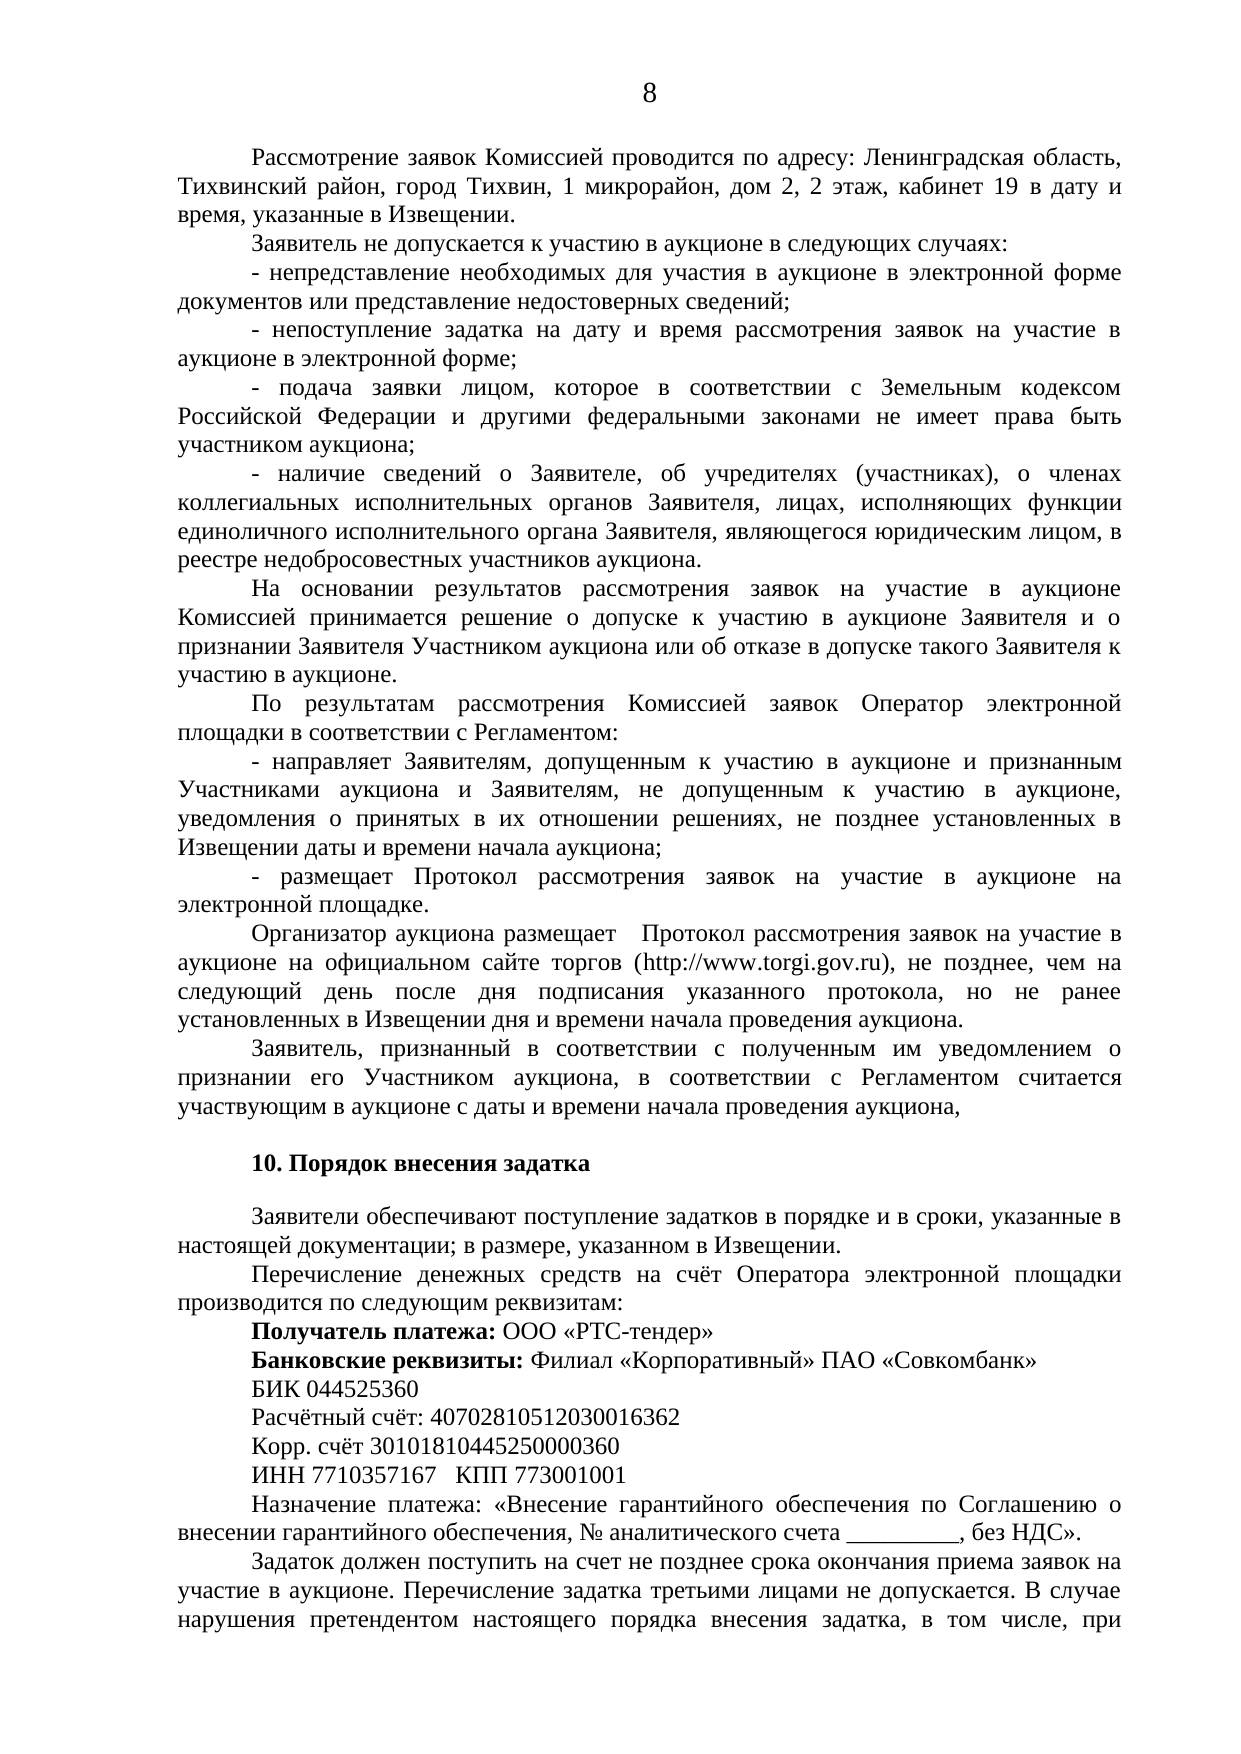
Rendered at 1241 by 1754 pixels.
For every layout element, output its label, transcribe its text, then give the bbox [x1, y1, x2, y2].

text 10. Порядок внесения задатка [177, 1148, 1122, 1177]
text На основании результатов рассмотрения заявок на участие в аукционе Комиссией принимается решение о допуске к участию в аукционе Заявителя и о признании Заявителя Участником аукциона или об отказе в допуске такого Заявителя к участию в аукционе. [177, 573, 1122, 688]
text Корр. счёт 30101810445250000360 [177, 1431, 1122, 1460]
text - подача заявки лицом, которое в соответствии с Земельным кодексом Российской Федерации и другими федеральными законами не имеет права быть участником аукциона; [177, 372, 1122, 458]
text Банковские реквизиты: Филиал «Корпоративный» ПАО «Совкомбанк» [177, 1345, 1122, 1374]
text Рассмотрение заявок Комиссией проводится по адресу: Ленинградская область, Тихвинский район, город Тихвин, 1 микрорайон, дом 2, 2 этаж, кабинет 19 в дату и время, указанные в Извещении. [177, 142, 1122, 228]
text По результатам рассмотрения Комиссией заявок Оператор электронной площадки в соответствии с Регламентом: [177, 688, 1122, 746]
text - направляет Заявителям, допущенным к участию в аукционе и признанным Участниками аукциона и Заявителям, не допущенным к участию в аукционе, уведомления о принятых в их отношении решениях, не позднее установленных в Извещении даты и времени начала аукциона; [177, 746, 1122, 861]
text - размещает Протокол рассмотрения заявок на участие в аукционе на электронной площадке. [177, 861, 1122, 918]
text Расчётный счёт: 40702810512030016362 [177, 1402, 1122, 1431]
text Получатель платежа: ООО «РТС-тендер» [177, 1316, 1122, 1345]
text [177, 1546, 1122, 1632]
text БИК 044525360 [177, 1374, 1122, 1402]
text - наличие сведений о Заявителе, об учредителях (участниках), о членах коллегиальных исполнительных органов Заявителя, лицах, исполняющих функции единоличного исполнительного органа Заявителя, являющегося юридическим лицом, в реестре недобросовестных участников аукциона. [177, 458, 1122, 573]
text Перечисление денежных средств на счёт Оператора электронной площадки производится по следующим реквизитам: [177, 1259, 1122, 1316]
text Заявители обеспечивают поступление задатков в порядке и в сроки, указанные в настоящей документации; в размере, указанном в Извещении. [177, 1201, 1122, 1259]
text Заявитель, признанный в соответствии с полученным им уведомлением о признании его Участником аукциона, в соответствии с Регламентом считается участвующим в аукционе с даты и времени начала проведения аукциона, [177, 1033, 1122, 1119]
text ИНН 7710357167 КПП 773001001 [177, 1460, 1122, 1489]
text - непоступление задатка на дату и время рассмотрения заявок на участие в аукционе в электронной форме; [177, 314, 1122, 372]
text Заявитель не допускается к участию в аукционе в следующих случаях: [177, 228, 1122, 257]
text - непредставление необходимых для участия в аукционе в электронной форме документов или представление недостоверных сведений; [177, 257, 1122, 314]
text Назначение платежа: «Внесение гарантийного обеспечения по Соглашению о внесении гарантийного обеспечения, № аналитического счета _________, без НДС». [177, 1489, 1122, 1546]
text Организатор аукциона размещает Протокол рассмотрения заявок на участие в аукционе на официальном сайте торгов (http://www.torgi.gov.ru), не позднее, чем на следующий день после дня подписания указанного протокола, но не ранее установленных в Извещении дня и времени начала проведения аукциона. [177, 918, 1122, 1033]
